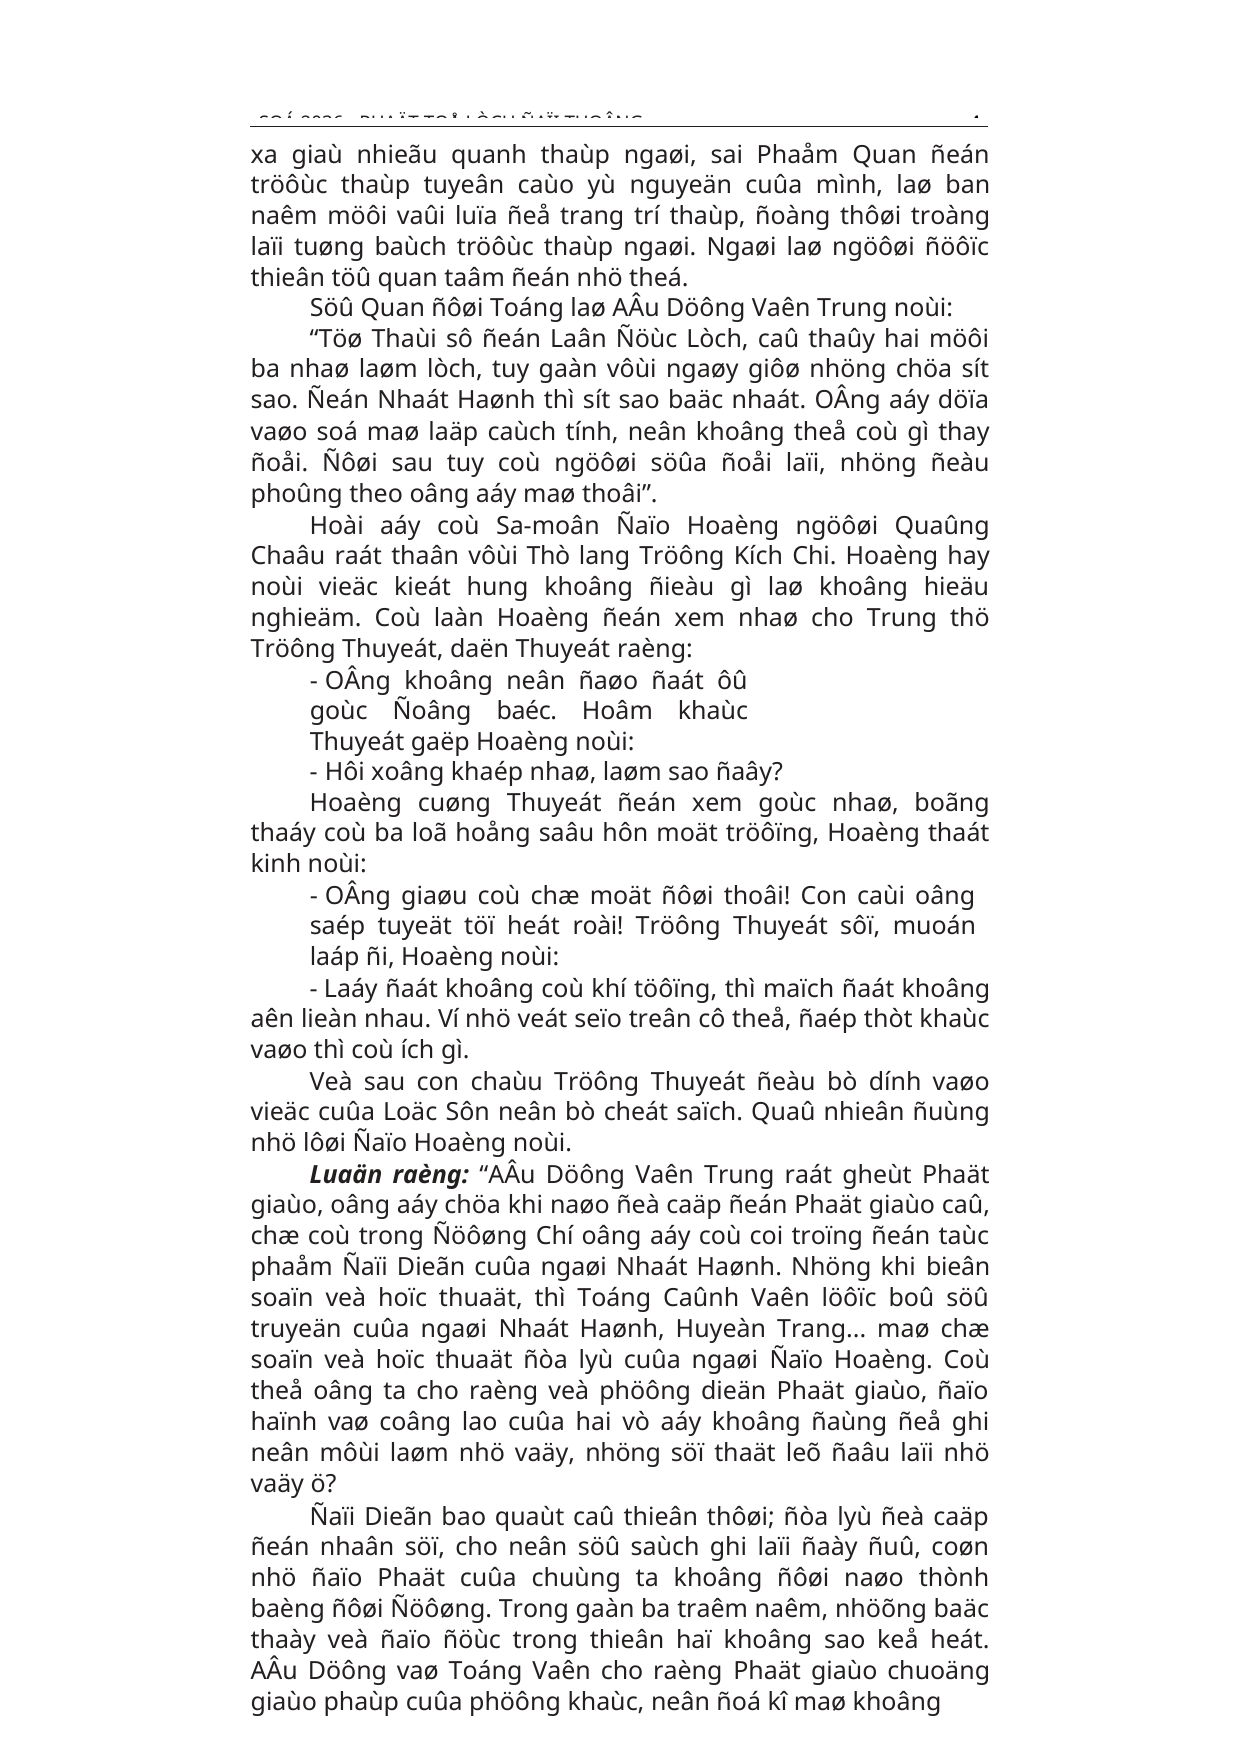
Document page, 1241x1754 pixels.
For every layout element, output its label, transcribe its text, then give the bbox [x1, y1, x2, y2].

text “Töø Thaùi sô ñeán Laân Ñöùc Lòch, caû thaûy hai möôi ba nhaø laøm lòch, tuy gaàn vôùi ngaøy giôø nhöng chöa sít sao. Ñeán Nhaát Haønh thì sít sao baäc nhaát. OÂng aáy döïa vaøo soá maø laäp caùch tính, neân khoâng theå coù gì thay ñoåi. Ñôøi sau tuy coù ngöôøi söûa ñoåi laïi, nhöng ñeàu phoûng theo oâng aáy maø thoâi”. [250, 323, 990, 509]
list Laáy ñaát khoâng coù khí töôïng, thì maïch ñaát khoâng aên lieàn nhau. Ví nhö veát seïo treân cô theå, ñaép thòt khaùc vaøo thì coù ích gì. [250, 973, 990, 1066]
text Hoài aáy coù Sa-moân Ñaïo Hoaèng ngöôøi Quaûng Chaâu raát thaân vôùi Thò lang Tröông Kích Chi. Hoaèng hay noùi vieäc kieát hung khoâng ñieàu gì laø khoâng hieäu nghieäm. Coù laàn Hoaèng ñeán xem nhaø cho Trung thö Tröông Thuyeát, daën Thuyeát raèng: [250, 509, 990, 664]
list OÂng khoâng neân ñaøo ñaát ôû goùc Ñoâng baéc. Hoâm khaùc Thuyeát gaëp Hoaèng noùi: [309, 664, 748, 757]
text xa giaù nhieãu quanh thaùp ngaøi, sai Phaåm Quan ñeán tröôùc thaùp tuyeân caùo yù nguyeän cuûa mình, laø ban naêm möôi vaûi luïa ñeå trang trí thaùp, ñoàng thôøi troàng laïi tuøng baùch tröôùc thaùp ngaøi. Ngaøi laø ngöôøi ñöôïc thieân töû quan taâm ñeán nhö theá. [250, 138, 990, 293]
list OÂng giaøu coù chæ moät ñôøi thoâi! Con caùi oâng saép tuyeät töï heát roài! Tröông Thuyeát sôï, muoán laáp ñi, Hoaèng noùi: [309, 880, 977, 973]
text Söû Quan ñôøi Toáng laø AÂu Döông Vaên Trung noùi: [309, 293, 1065, 322]
text Ñaïi Dieãn bao quaùt caû thieân thôøi; ñòa lyù ñeà caäp ñeán nhaân söï, cho neân söû saùch ghi laïi ñaày ñuû, coøn nhö ñaïo Phaät cuûa chuùng ta khoâng ñôøi naøo thònh baèng ñôøi Ñöôøng. Trong gaàn ba traêm naêm, nhöõng baäc thaày veà ñaïo ñöùc trong thieân haï khoâng sao keå heát. AÂu Döông vaø Toáng Vaên cho raèng Phaät giaùo chuoäng giaùo phaùp cuûa phöông khaùc, neân ñoá kî maø khoâng [250, 1500, 990, 1717]
text Hoaèng cuøng Thuyeát ñeán xem goùc nhaø, boãng thaáy coù ba loã hoång saâu hôn moät tröôïng, Hoaèng thaát kinh noùi: [250, 787, 990, 880]
text Veà sau con chaùu Tröông Thuyeát ñeàu bò dính vaøo vieäc cuûa Loäc Sôn neân bò cheát saïch. Quaû nhieân ñuùng nhö lôøi Ñaïo Hoaèng noùi. [250, 1066, 990, 1159]
text Luaän raèng: “AÂu Döông Vaên Trung raát gheùt Phaät giaùo, oâng aáy chöa khi naøo ñeà caäp ñeán Phaät giaùo caû, chæ coù trong Ñöôøng Chí oâng aáy coù coi troïng ñeán taùc phaåm Ñaïi Dieãn cuûa ngaøi Nhaát Haønh. Nhöng khi bieân soaïn veà hoïc thuaät, thì Toáng Caûnh Vaên löôïc boû söû truyeän cuûa ngaøi Nhaát Haønh, Huyeàn Trang... maø chæ soaïn veà hoïc thuaät ñòa lyù cuûa ngaøi Ñaïo Hoaèng. Coù theå oâng ta cho raèng veà phöông dieän Phaät giaùo, ñaïo haïnh vaø coâng lao cuûa hai vò aáy khoâng ñaùng ñeå ghi neân môùi laøm nhö vaäy, nhöng söï thaät leõ ñaâu laïi nhö vaäy ö? [250, 1159, 990, 1500]
list Hôi xoâng khaép nhaø, laøm sao ñaây? [309, 757, 1065, 786]
